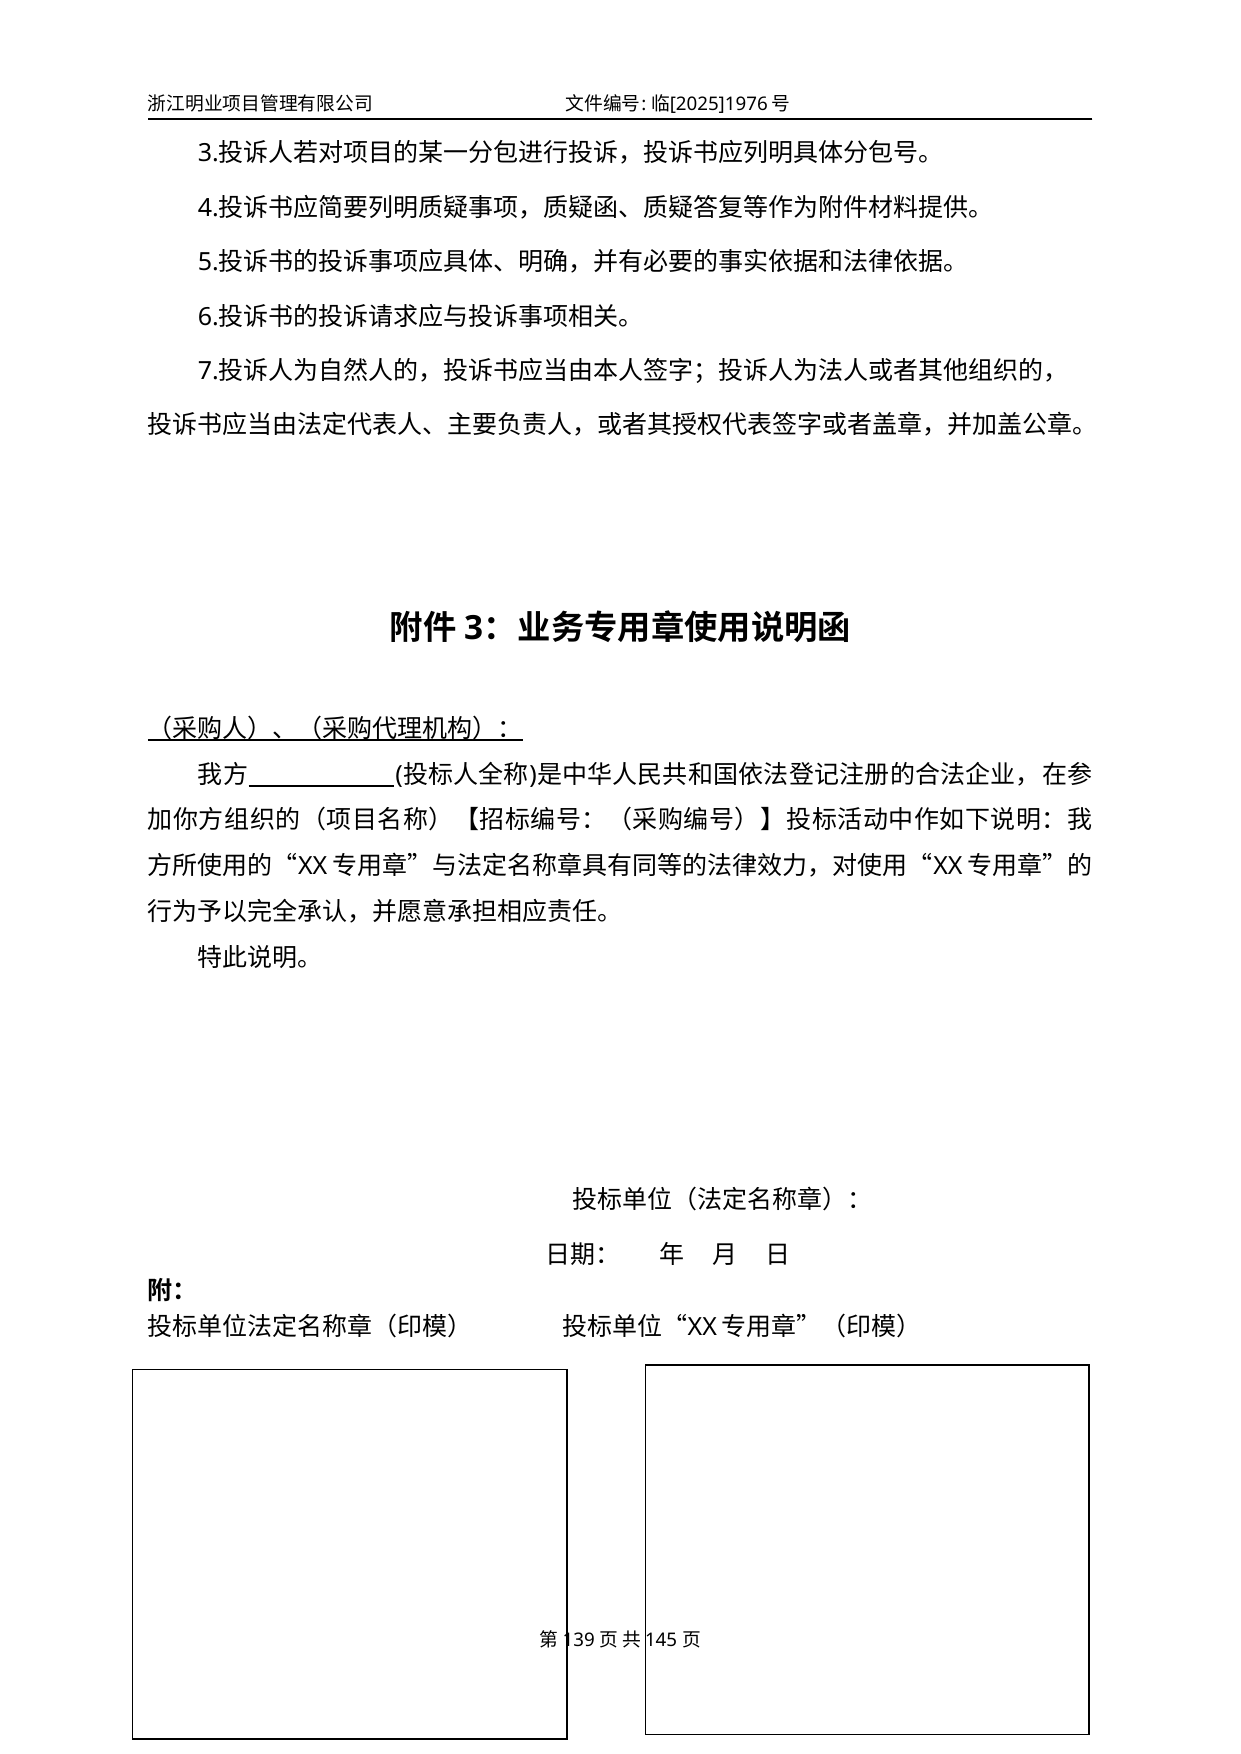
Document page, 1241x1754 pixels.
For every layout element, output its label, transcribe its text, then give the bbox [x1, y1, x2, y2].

text 附件3：业务专用章使用说明函 [148, 601, 1092, 649]
text 附： [148, 1270, 1092, 1307]
text 5.投诉书的投诉事项应具体、明确，并有必要的事实依据和法律依据。 [148, 242, 1092, 278]
text 3.投诉人若对项目的某一分包进行投诉，投诉书应列明具体分包号。 [148, 133, 1092, 169]
text 投标单位法定名称章（印模） 投标单位“XX专用章”（印模） [148, 1307, 1092, 1343]
text 日期： 年 月 日 [148, 1234, 942, 1270]
text 4.投诉书应简要列明质疑事项，质疑函、质疑答复等作为附件材料提供。 [148, 187, 1092, 223]
text 7.投诉人为自然人的，投诉书应当由本人签字；投诉人为法人或者其他组织的，投诉书应当由法定代表人、主要负责人，或者其授权代表签字或者盖章，并加盖公章。 [148, 350, 1092, 441]
text 投标单位（法定名称章）： [148, 1180, 1042, 1216]
text 特此说明。 [148, 930, 1092, 976]
text 我方 (投标人全称)是中华人民共和国依法登记注册的合法企业，在参加你方组织的（项目名称）【招标编号：（采购编号）】投标活动中作如下说明：我方所使用的“XX专用章”与法定名称章具有同等的法律效力，对使用“XX专用章”的行为予以完全承认，并愿意承担相应责任。 [148, 746, 1092, 930]
text （采购人）、（采购代理机构）： [148, 701, 1092, 746]
text 6.投诉书的投诉请求应与投诉事项相关。 [148, 296, 1092, 332]
